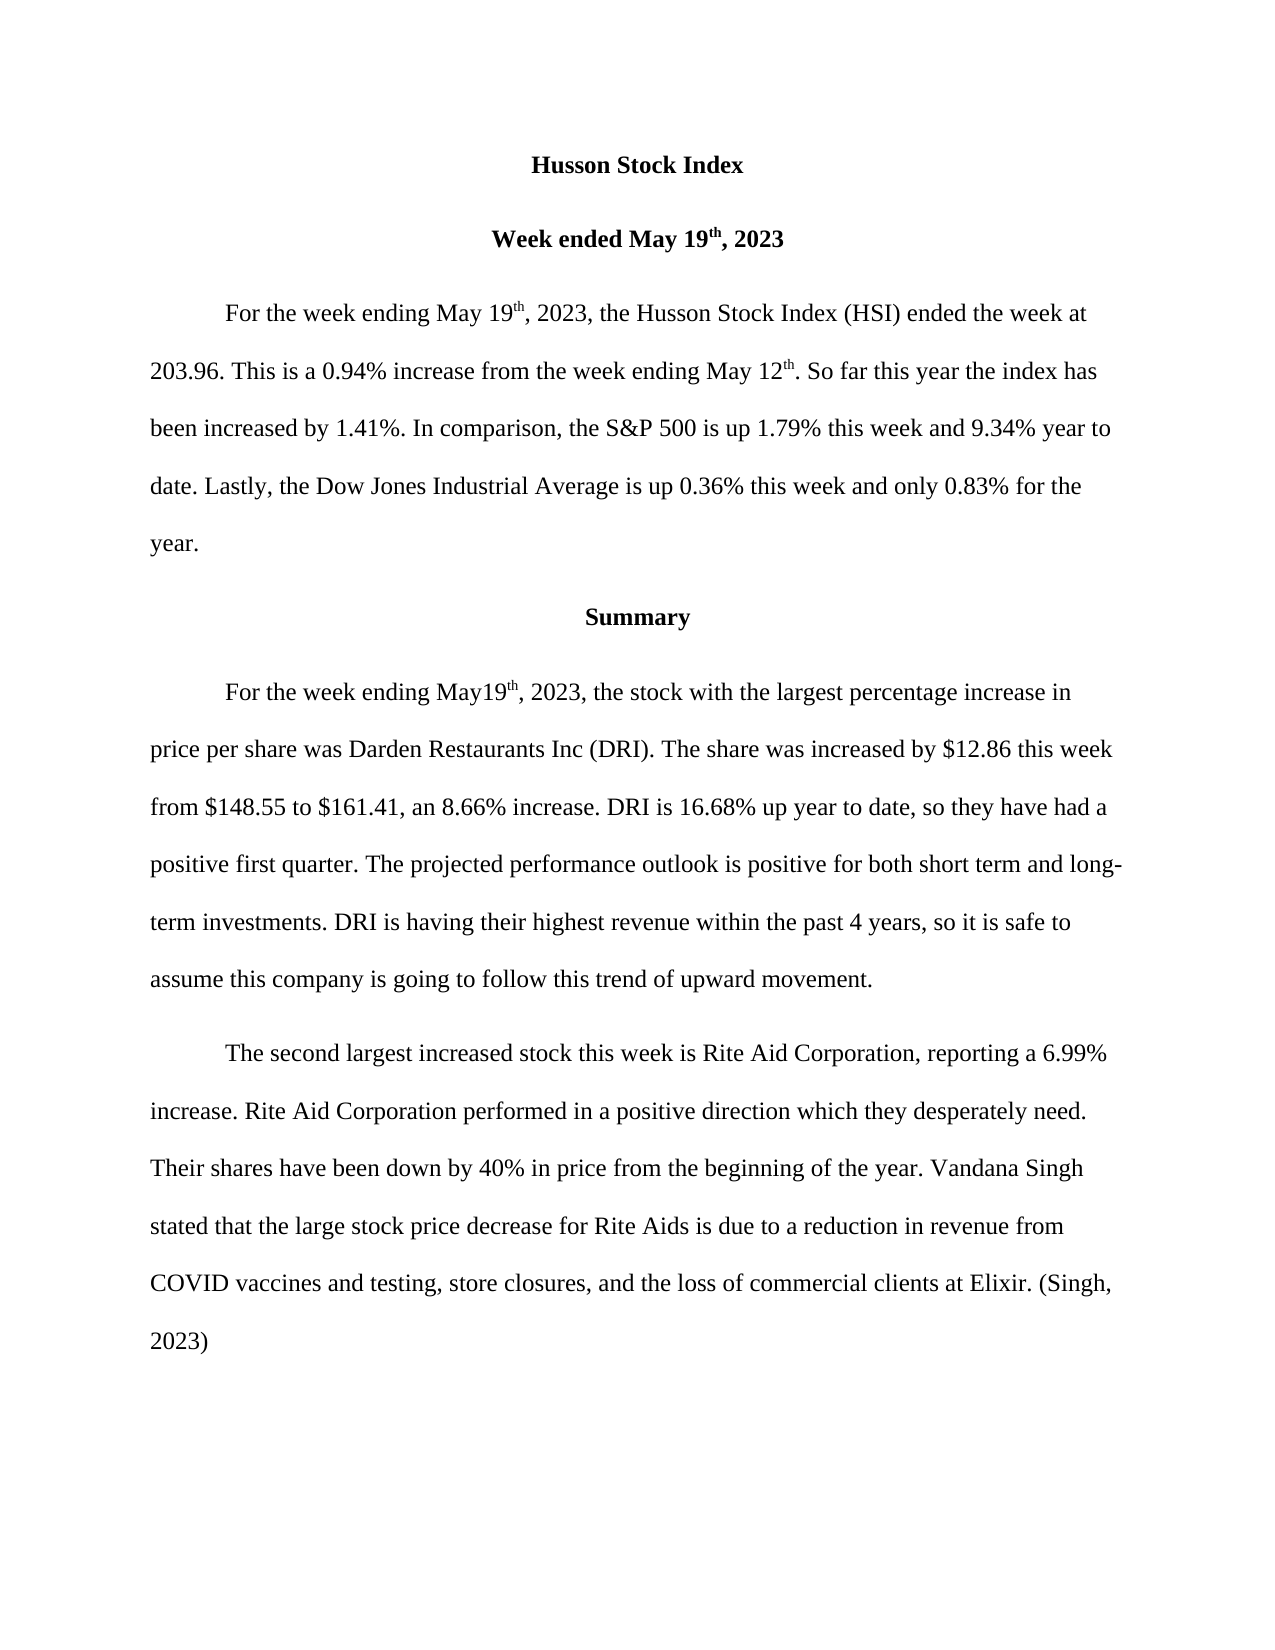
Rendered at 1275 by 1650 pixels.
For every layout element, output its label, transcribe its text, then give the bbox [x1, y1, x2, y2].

text The second largest increased stock this week is Rite Aid Corporation, reporting a 6.99% increase. Rite Aid Corporation performed in a positive direction which they desperately need. Their shares have been down by 40% in price from the beginning of the year. Vandana Singh stated that the large stock price decrease for Rite Aids is due to a reduction in revenue from COVID vaccines and testing, store closures, and the loss of commercial clients at Elixir. (Singh, 2023) [150, 1038, 1125, 1354]
text Summary [150, 602, 1125, 631]
text For the week ending May19th, 2023, the stock with the largest percentage increase in price per share was Darden Restaurants Inc (DRI). The share was increased by $12.86 this week from $148.55 to $161.41, an 8.66% increase. DRI is 16.68% up year to date, so they have had a positive first quarter. The projected performance outlook is positive for both short term and long-term investments. DRI is having their highest revenue within the past 4 years, so it is safe to assume this company is going to follow this trend of upward movement. [150, 677, 1125, 993]
text Husson Stock Index [150, 150, 1125, 179]
text Week ended May 19th, 2023 [150, 224, 1125, 253]
text For the week ending May 19th, 2023, the Husson Stock Index (HSI) ended the week at 203.96. This is a 0.94% increase from the week ending May 12th. So far this year the index has been increased by 1.41%. In comparison, the S&P 500 is up 1.79% this week and 9.34% year to date. Lastly, the Dow Jones Industrial Average is up 0.36% this week and only 0.83% for the year. [150, 298, 1125, 557]
